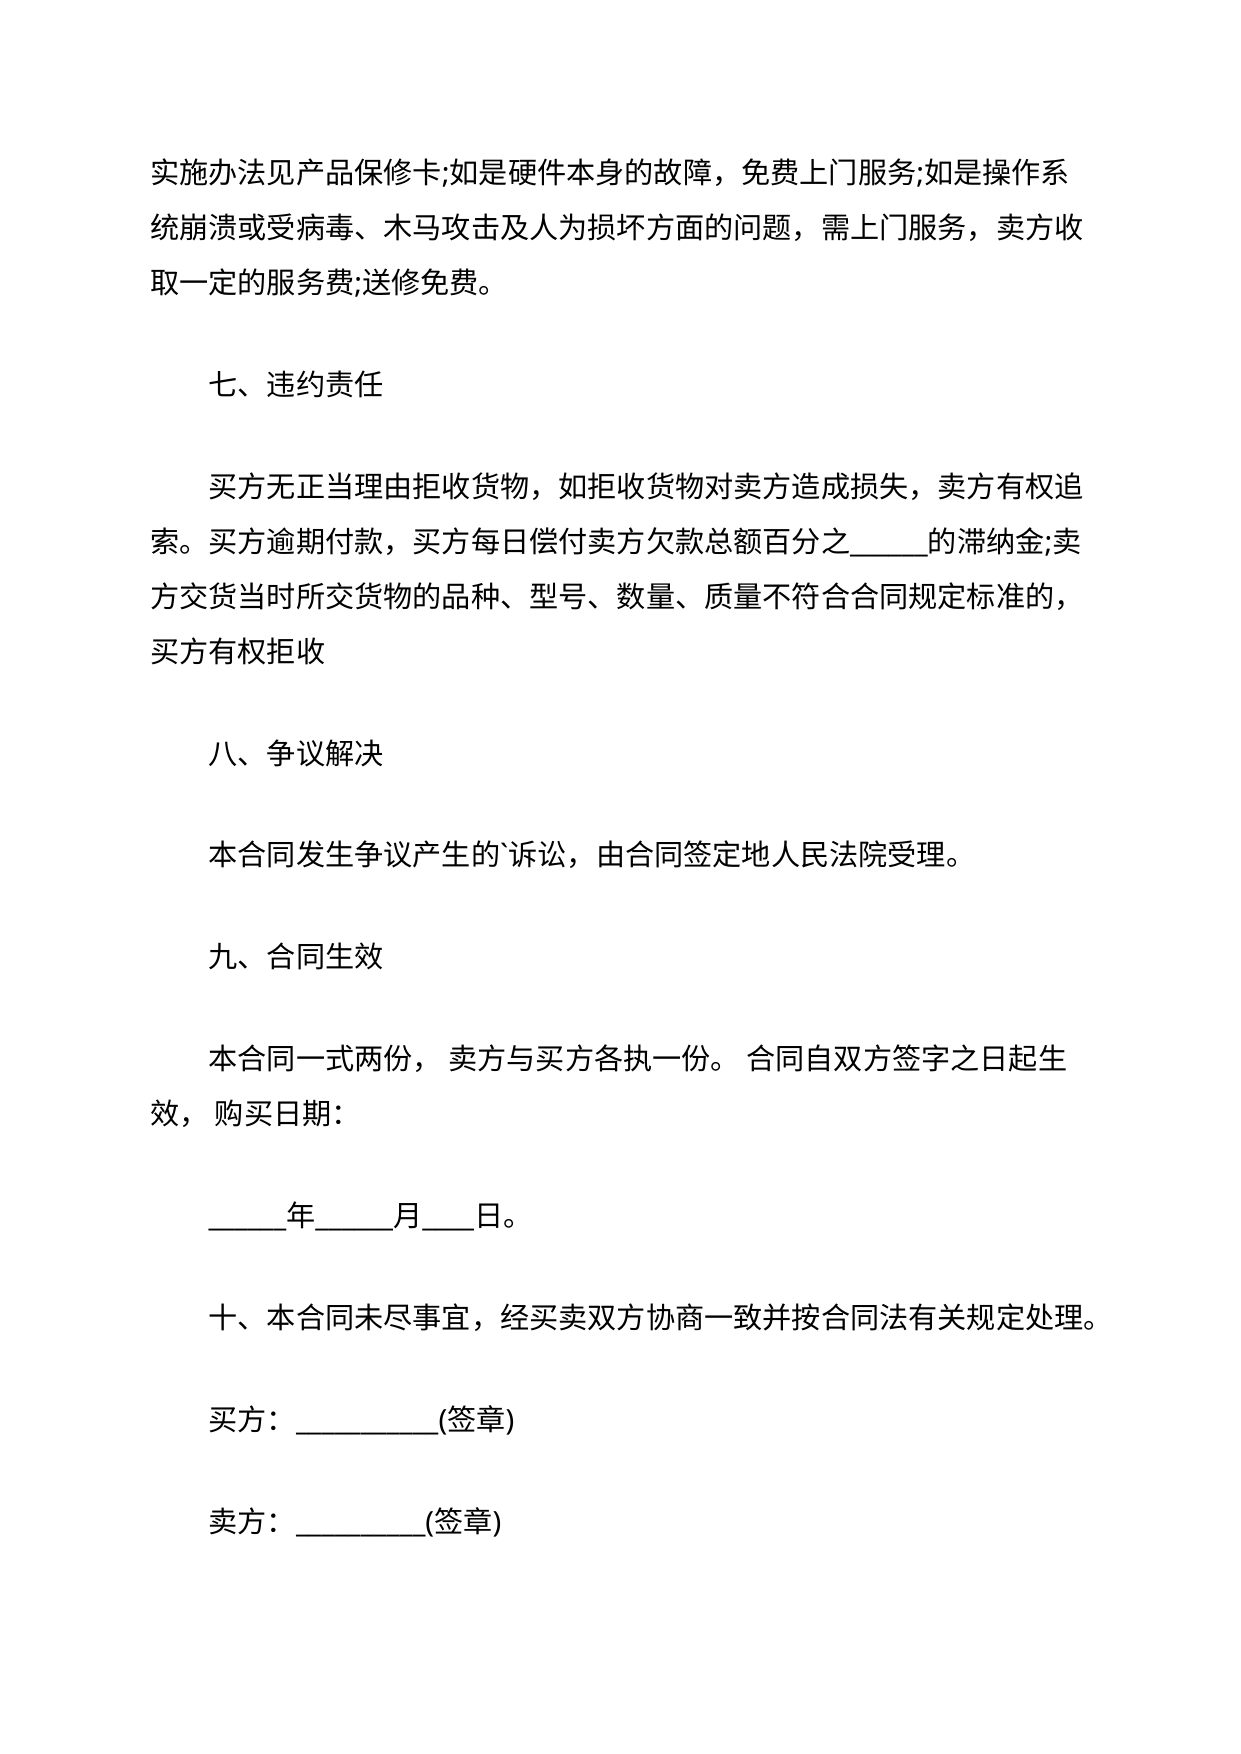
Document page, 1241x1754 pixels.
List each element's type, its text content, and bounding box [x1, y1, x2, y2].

text 八、争议解决 [150, 730, 1090, 772]
text 卖方：__________(签章) [150, 1498, 1090, 1541]
text 七、违约责任 [150, 362, 1090, 404]
text 买方无正当理由拒收货物，如拒收货物对卖方造成损失，卖方有权追索。买方逾期付款，买方每日偿付卖方欠款总额百分之______的滞纳金;卖方交货当时所交货物的品种、型号、数量、质量不符合合同规定标准的，买方有权拒收 [150, 464, 1090, 671]
text 九、合同生效 [150, 934, 1090, 976]
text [150, 150, 1090, 302]
text 买方：___________(签章) [150, 1396, 1090, 1438]
text 本合同发生争议产生的`诉讼，由合同签定地人民法院受理。 [150, 832, 1090, 874]
text 本合同一式两份， 卖方与买方各执一份。 合同自双方签字之日起生效， 购买日期： [150, 1036, 1090, 1133]
text ______年______月____日。 [150, 1192, 1090, 1235]
text 十、本合同未尽事宜，经买卖双方协商一致并按合同法有关规定处理。 [150, 1294, 1090, 1337]
